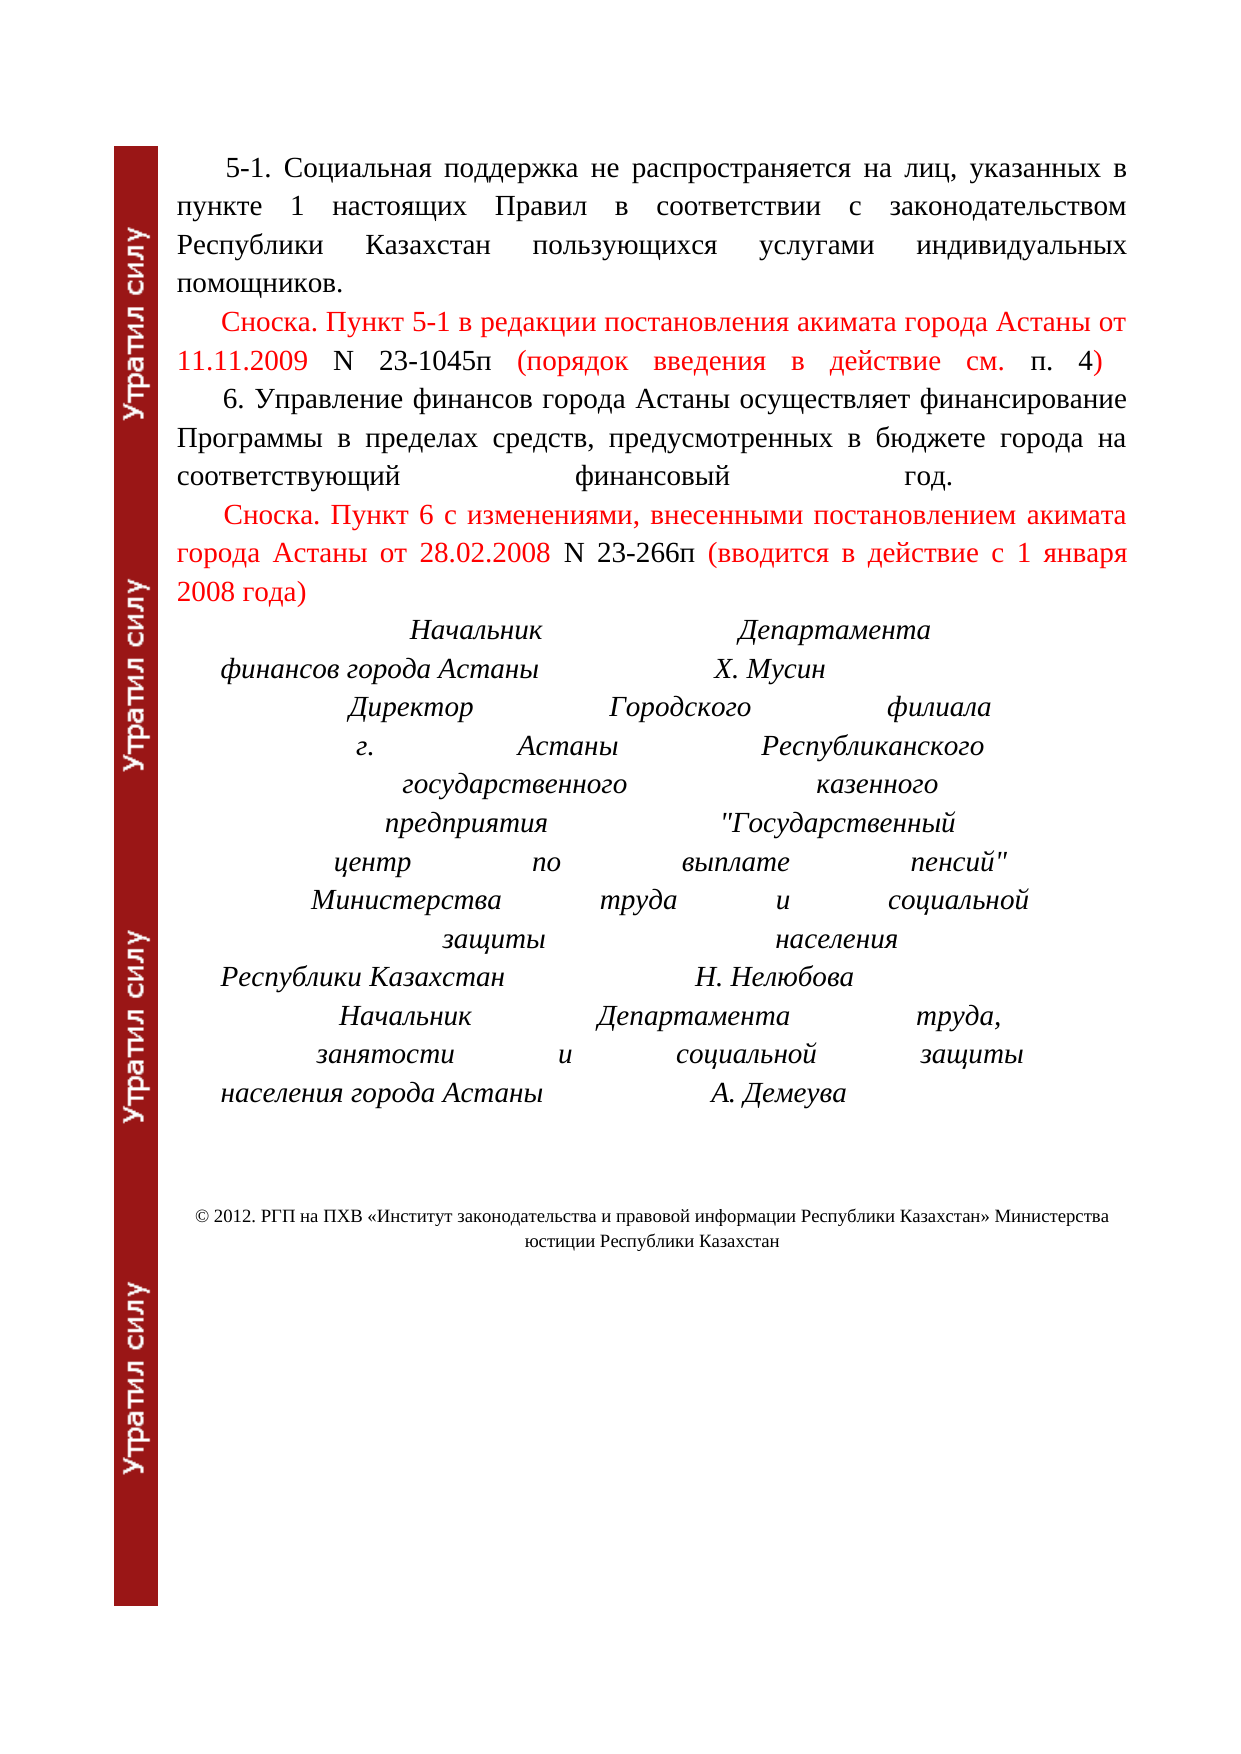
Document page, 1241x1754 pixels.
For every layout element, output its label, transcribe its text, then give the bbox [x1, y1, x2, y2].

text © 2012. РГП на ПХВ «Институт законодательства и правовой информации Республики Казахстан» Министерства юстиции Республики Казахстан [112, 1205, 1128, 1252]
picture [114, 684, 158, 689]
picture [114, 146, 158, 150]
text Начальник Департамента труда, занятости и социальной защиты населения города Астаны А. Демеува [112, 998, 1128, 1108]
picture [114, 1252, 158, 1606]
picture [114, 1108, 158, 1205]
text Директор Городского филиала г. Астаны Республиканского государственного казенного предприятия "Государственный центр по выплате пенсий" Министерства труда и социальной защиты населения Республики Казахстан Н. Нелюбова [112, 689, 1128, 993]
picture [114, 993, 158, 998]
picture [114, 607, 158, 612]
text Начальник Департамента финансов города Астаны Х. Мусин [112, 612, 1128, 684]
